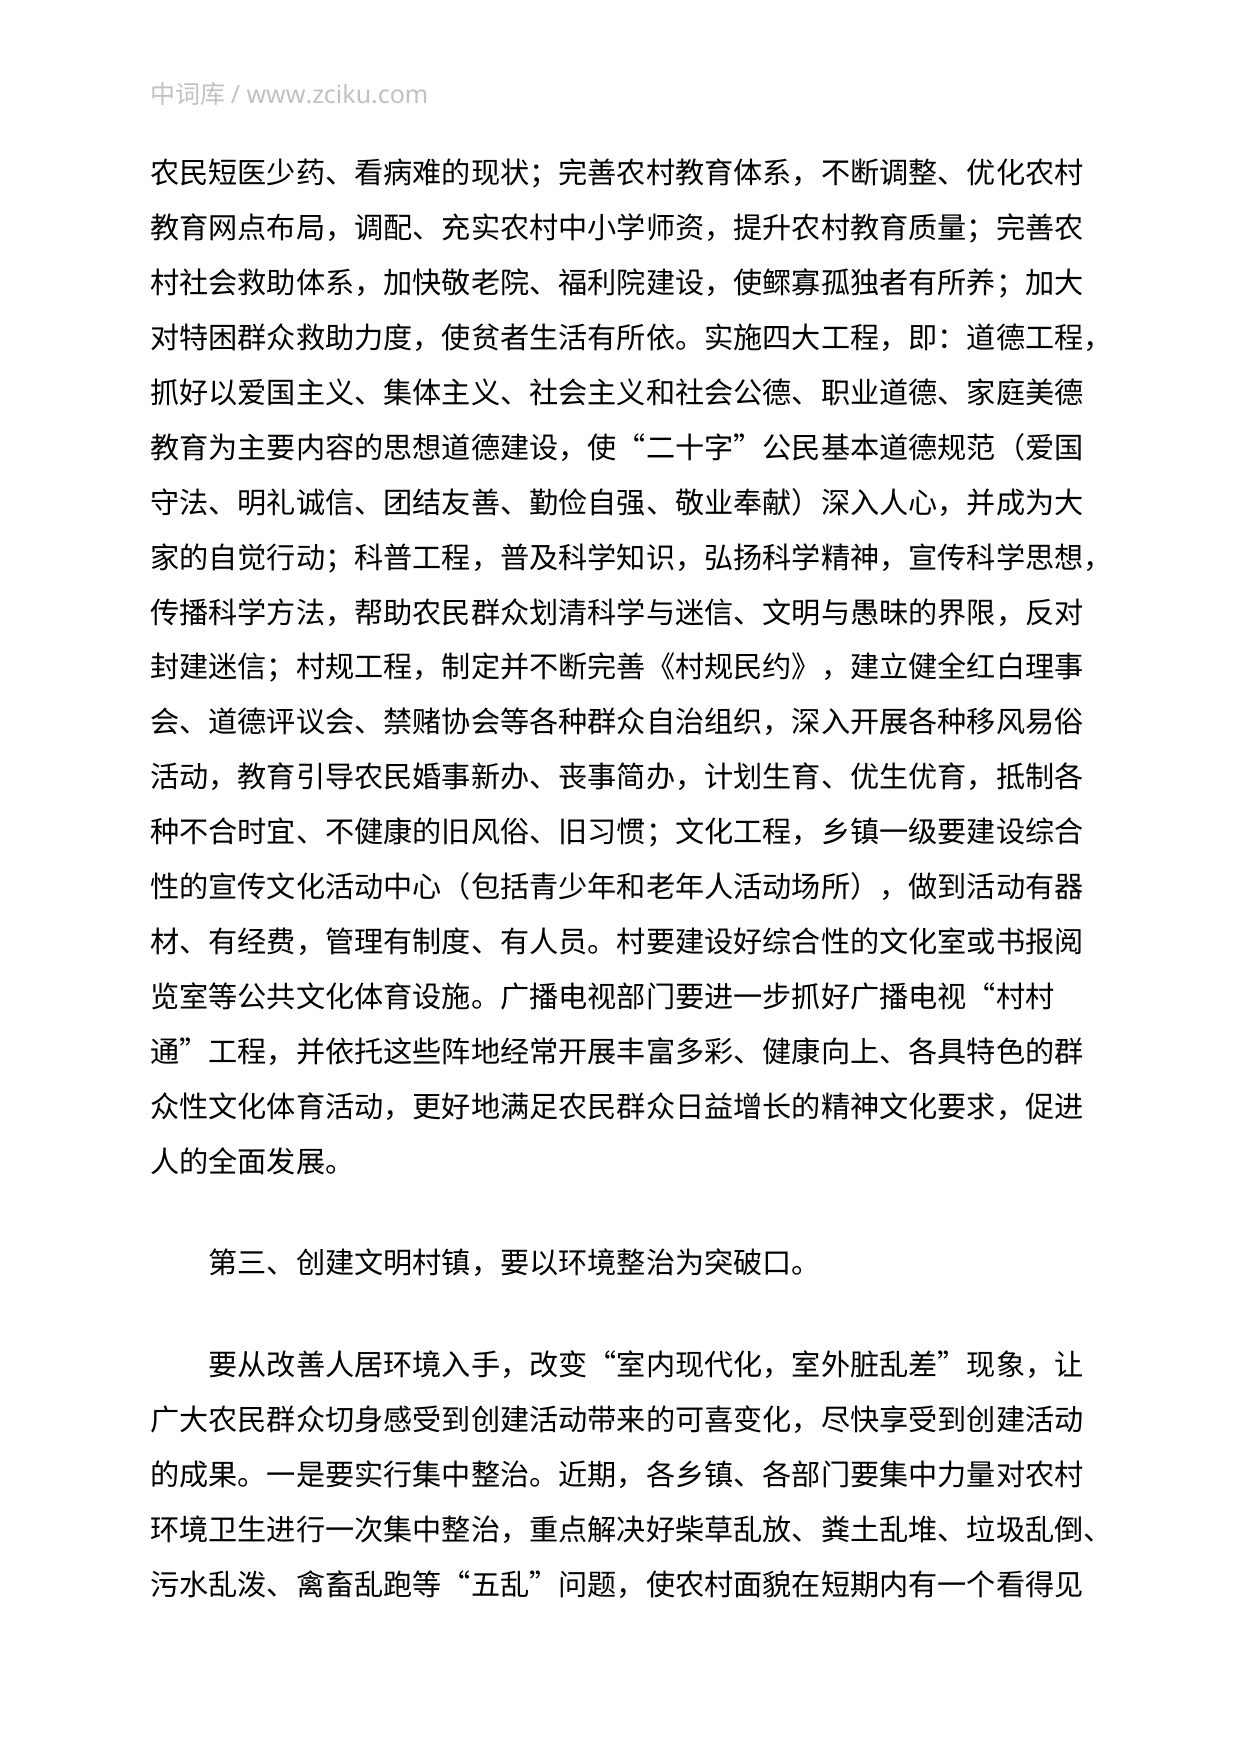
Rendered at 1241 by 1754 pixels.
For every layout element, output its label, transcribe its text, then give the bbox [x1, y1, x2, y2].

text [150, 150, 1090, 1180]
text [150, 1342, 1090, 1603]
text 第三、创建文明村镇，要以环境整治为突破口。 [150, 1240, 1090, 1282]
